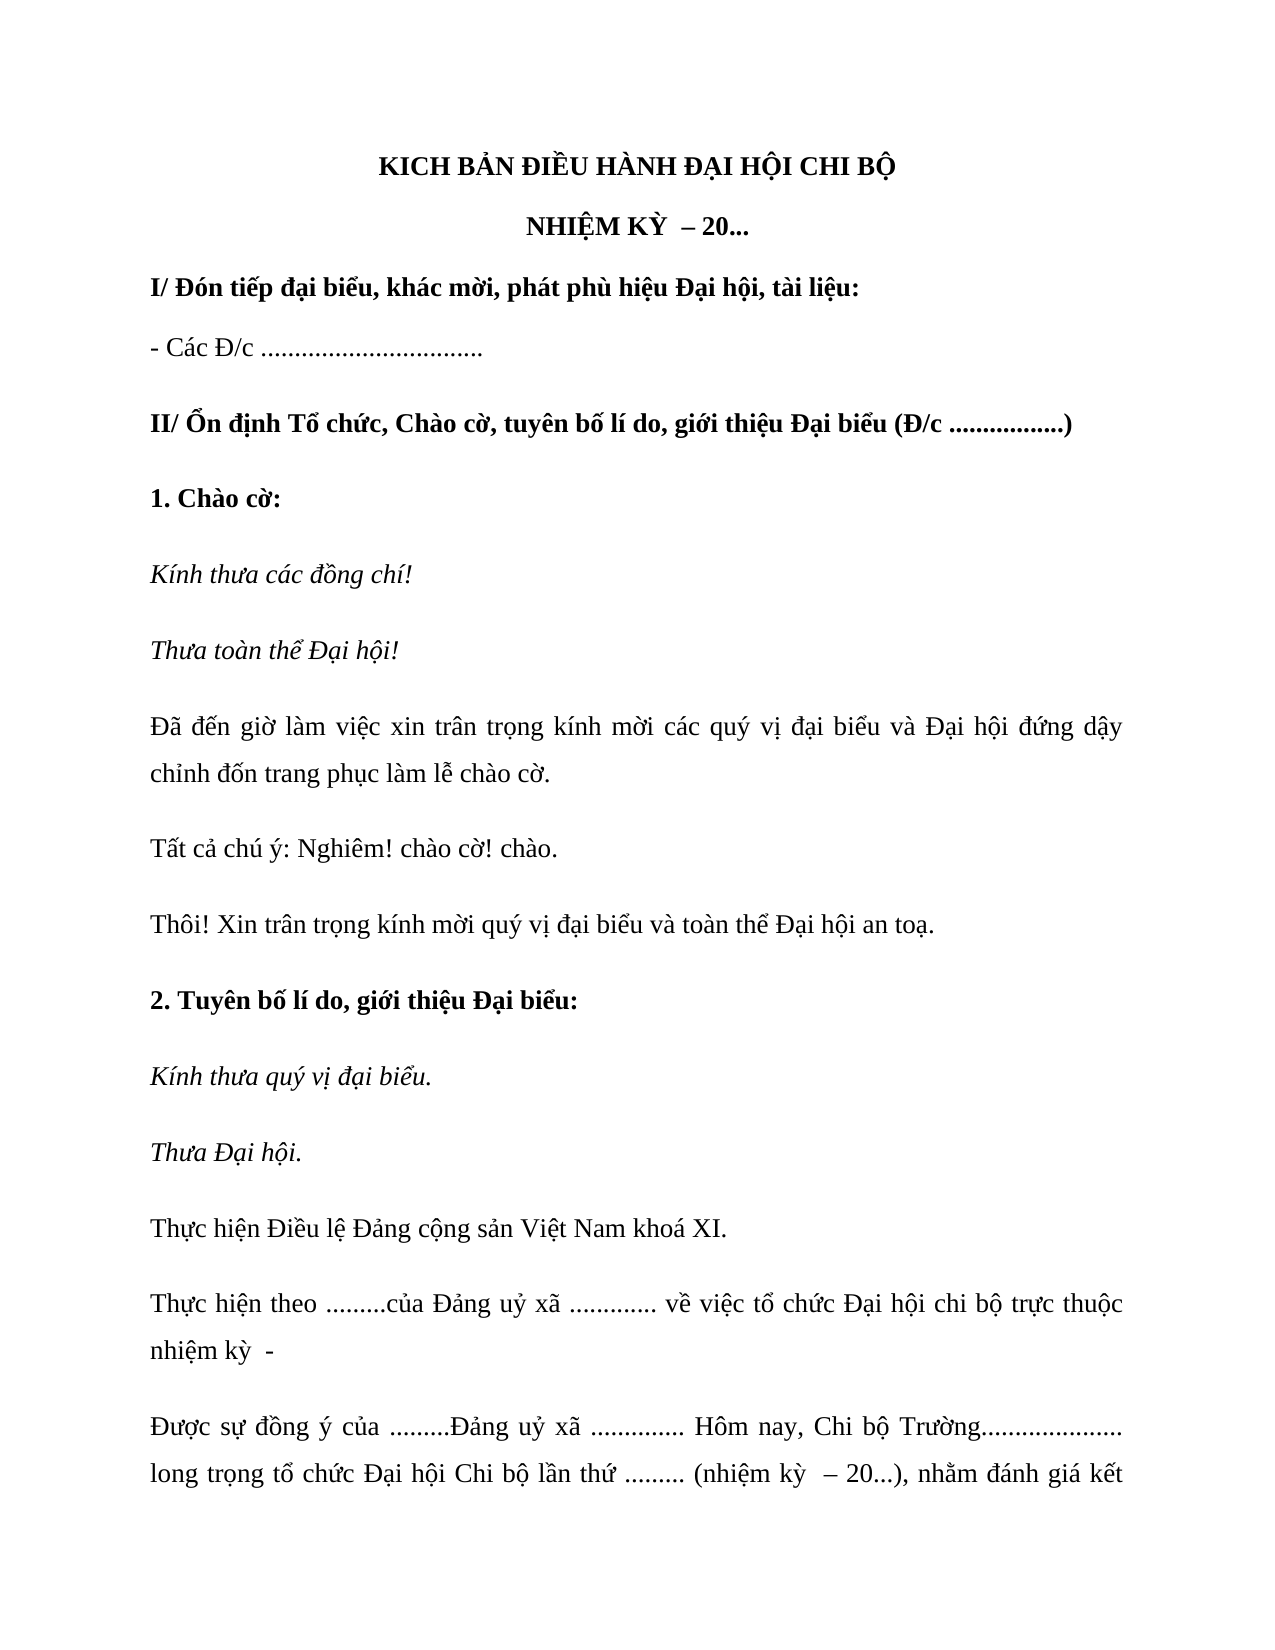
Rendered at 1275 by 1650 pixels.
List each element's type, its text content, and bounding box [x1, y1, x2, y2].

text - Các Đ/c ................................. [150, 331, 1125, 362]
text Thưa Đại hội. [150, 1136, 1125, 1167]
text 1. Chào cờ: [150, 483, 1125, 514]
text I/ Đón tiếp đại biểu, khác mời, phát phù hiệu Đại hội, tài liệu: [150, 271, 1125, 302]
text Thực hiện theo .........của Đảng uỷ xã ............. về việc tổ chức Đại hội chi bộ trực thuộc nhiệm kỳ - [150, 1288, 1125, 1365]
text Thôi! Xin trân trọng kính mời quý vị đại biểu và toàn thể Đại hội an toạ. [150, 908, 1125, 939]
text Thưa toàn thể Đại hội! [150, 634, 1125, 665]
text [150, 1410, 1125, 1488]
text NHIỆM KỲ – 20... [150, 210, 1125, 241]
text 2. Tuyên bố lí do, giới thiệu Đại biểu: [150, 984, 1125, 1015]
text Đã đến giờ làm việc xin trân trọng kính mời các quý vị đại biểu và Đại hội đứng dậy chỉnh đốn trang phục làm lễ chào cờ. [150, 710, 1125, 788]
text Kính thưa các đồng chí! [150, 558, 1125, 589]
text Thực hiện Điều lệ Đảng cộng sản Việt Nam khoá XI. [150, 1212, 1125, 1243]
text II/ Ổn định Tổ chức, Chào cờ, tuyên bố lí do, giới thiệu Đại biểu (Đ/c .................) [150, 407, 1125, 438]
text Tất cả chú ý: Nghiêm! chào cờ! chào. [150, 833, 1125, 864]
text KICH BẢN ĐIỀU HÀNH ĐẠI HỘI CHI BỘ [150, 150, 1125, 181]
text Kính thưa quý vị đại biểu. [150, 1060, 1125, 1091]
